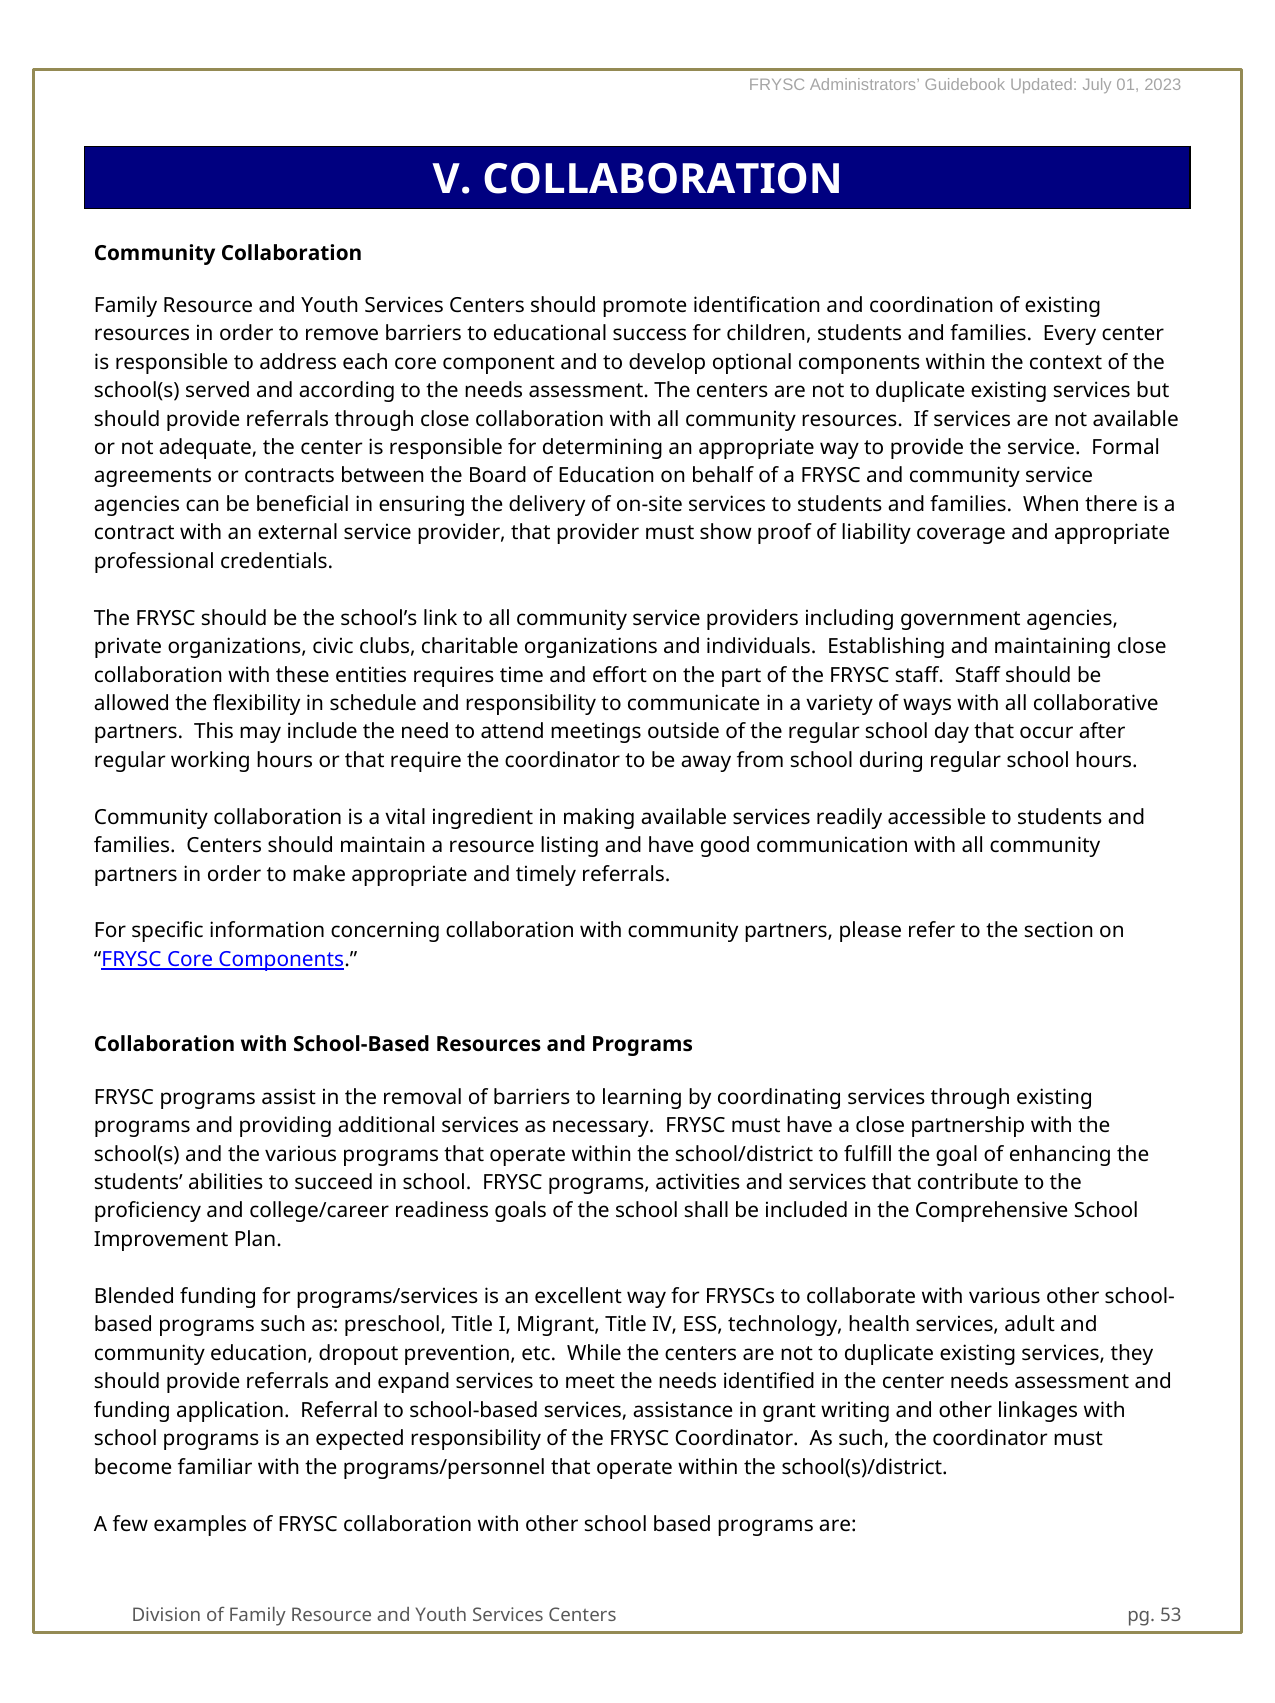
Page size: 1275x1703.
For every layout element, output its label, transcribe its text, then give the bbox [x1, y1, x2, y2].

text For specific information concerning collaboration with community partners, please refer to the section on “FRYSC Core Components.” [94, 916, 1181, 972]
text Community Collaboration [94, 238, 1181, 266]
text FRYSC programs assist in the removal of barriers to learning by coordinating services through existing programs and providing additional services as necessary. FRYSC must have a close partnership with the school(s) and the various programs that operate within the school/district to fulfill the goal of enhancing the students’ abilities to succeed in school. FRYSC programs, activities and services that contribute to the proficiency and college/career readiness goals of the school shall be included in the Comprehensive School Improvement Plan. [94, 1082, 1181, 1252]
text Collaboration with School-Based Resources and Programs [94, 1029, 1181, 1058]
text Community collaboration is a vital ingredient in making available services readily accessible to students and families. Centers should maintain a resource listing and have good communication with all community partners in order to make appropriate and timely referrals. [94, 802, 1181, 887]
title The FRYSC should be the school’s link to all community service providers including government agencies, private organizations, civic clubs, charitable organizations and individuals. Establishing and maintaining close collaboration with these entities requires time and effort on the part of the FRYSC staff. Staff should be allowed the flexibility in schedule and responsibility to communicate in a variety of ways with all collaborative partners. This may include the need to attend meetings outside of the regular school day that occur after regular working hours or that require the coordinator to be away from school during regular school hours. [94, 603, 1181, 773]
text A few examples of FRYSC collaboration with other school based programs are: [94, 1509, 1181, 1537]
title Family Resource and Youth Services Centers should promote identification and coordination of existing resources in order to remove barriers to educational success for children, students and families. Every center is responsible to address each core component and to develop optional components within the context of the school(s) served and according to the needs assessment. The centers are not to duplicate existing services but should provide referrals through close collaboration with all community resources. If services are not available or not adequate, the center is responsible for determining an appropriate way to provide the service. Formal agreements or contracts between the Board of Education on behalf of a FRYSC and community service agencies can be beneficial in ensuring the delivery of on-site services to students and families. When there is a contract with an external service provider, that provider must show proof of liability coverage and appropriate professional credentials. [94, 290, 1181, 574]
text V. COLLABORATION [85, 147, 1189, 208]
text Blended funding for programs/services is an excellent way for FRYSCs to collaborate with various other school-based programs such as: preschool, Title I, Migrant, Title IV, ESS, technology, health services, adult and community education, dropout prevention, etc. While the centers are not to duplicate existing services, they should provide referrals and expand services to meet the needs identified in the center needs assessment and funding application. Referral to school-based services, assistance in grant writing and other linkages with school programs is an expected responsibility of the FRYSC Coordinator. As such, the coordinator must become familiar with the programs/personnel that operate within the school(s)/district. [94, 1281, 1181, 1480]
